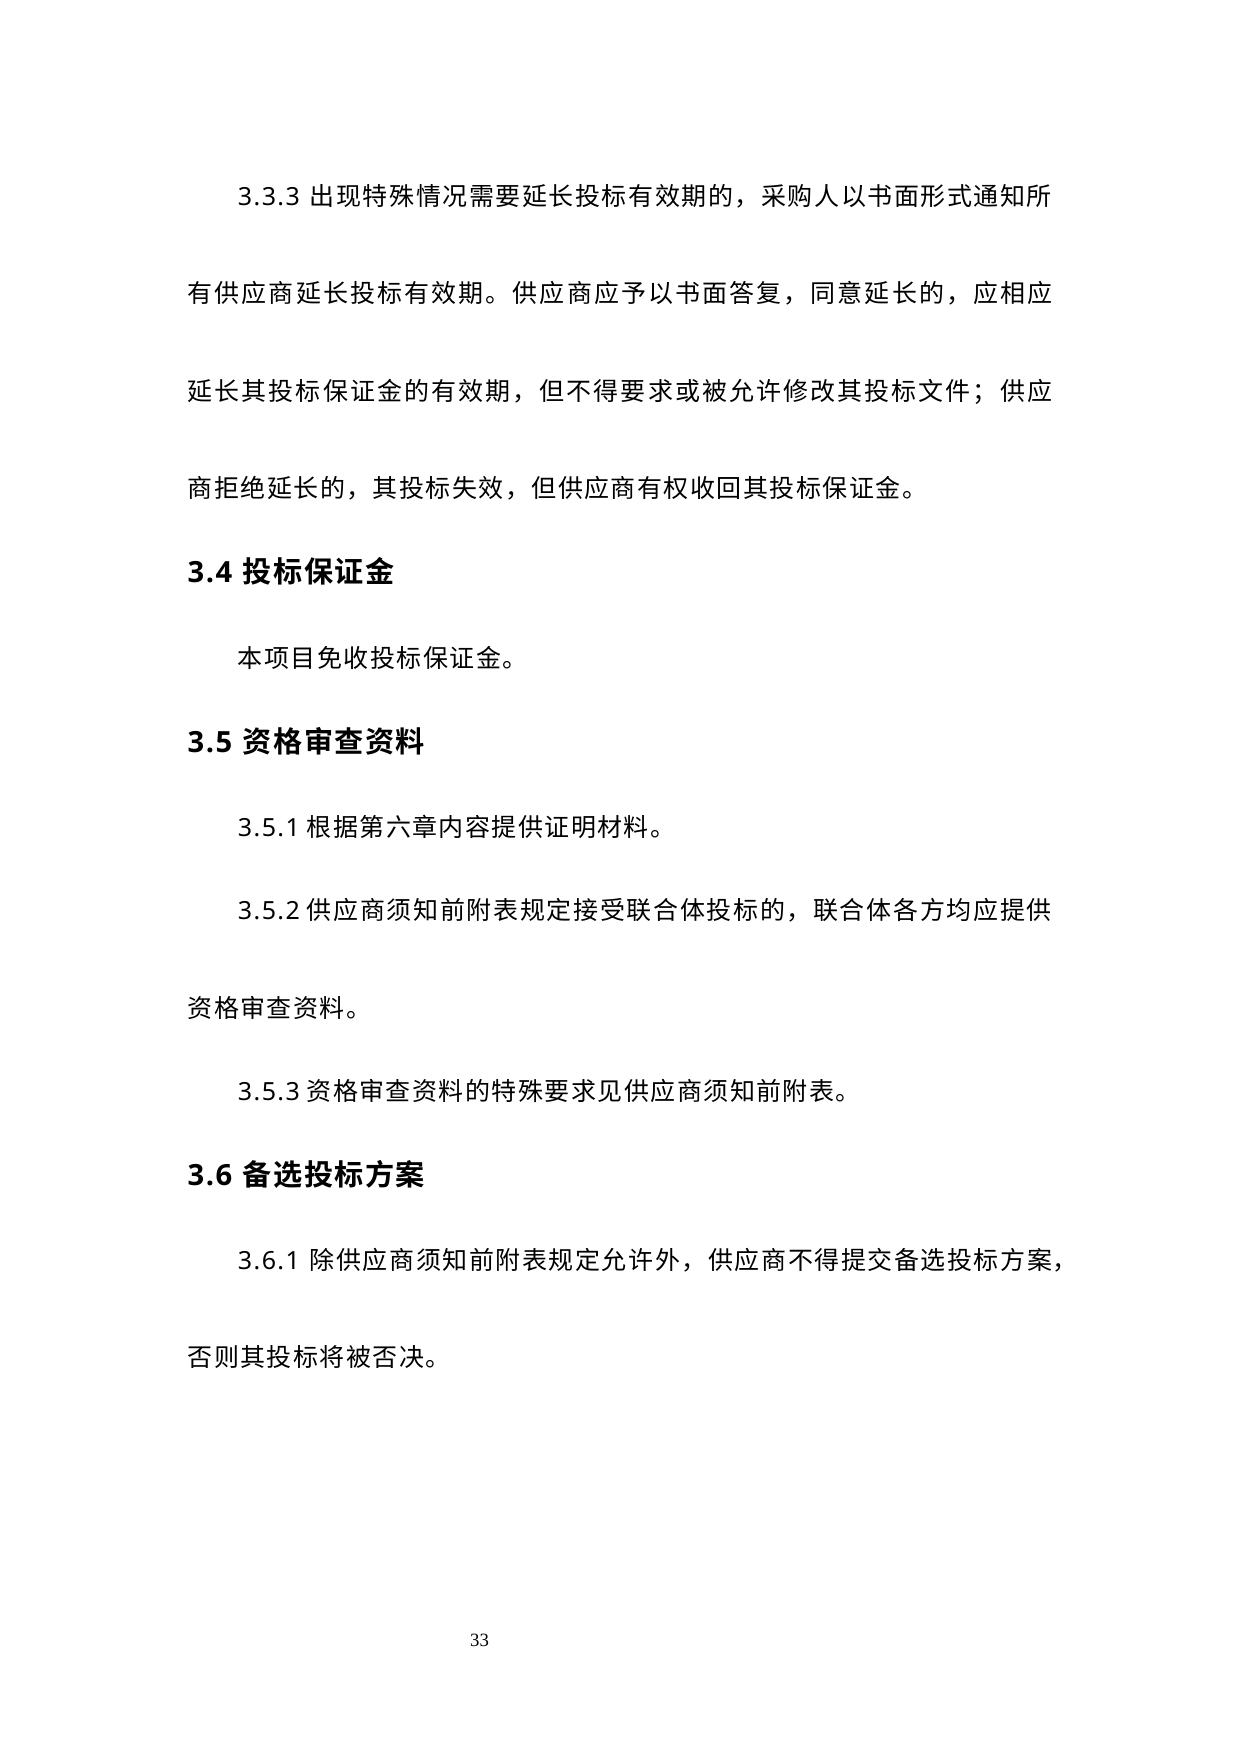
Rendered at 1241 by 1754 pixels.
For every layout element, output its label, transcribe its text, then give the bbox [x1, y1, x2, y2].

text 3.6.1 除供应商须知前附表规定允许外，供应商不得提交备选投标方案，否则其投标将被否决。 [187, 1226, 1053, 1388]
text 3.5.1根据第六章内容提供证明材料。 [187, 793, 1053, 858]
text 本项目免收投标保证金。 [187, 624, 1053, 689]
text 3.5 资格审查资料 [187, 707, 1053, 772]
text 3.3.3 出现特殊情况需要延长投标有效期的，采购人以书面形式通知所有供应商延长投标有效期。供应商应予以书面答复，同意延长的，应相应延长其投标保证金的有效期，但不得要求或被允许修改其投标文件；供应商拒绝延长的，其投标失效，但供应商有权收回其投标保证金。 [187, 162, 1053, 519]
text 3.6 备选投标方案 [187, 1140, 1053, 1205]
text 3.4 投标保证金 [187, 538, 1053, 603]
text 3.5.3资格审查资料的特殊要求见供应商须知前附表。 [187, 1057, 1053, 1122]
text 3.5.2供应商须知前附表规定接受联合体投标的，联合体各方均应提供资格审查资料。 [187, 876, 1053, 1039]
